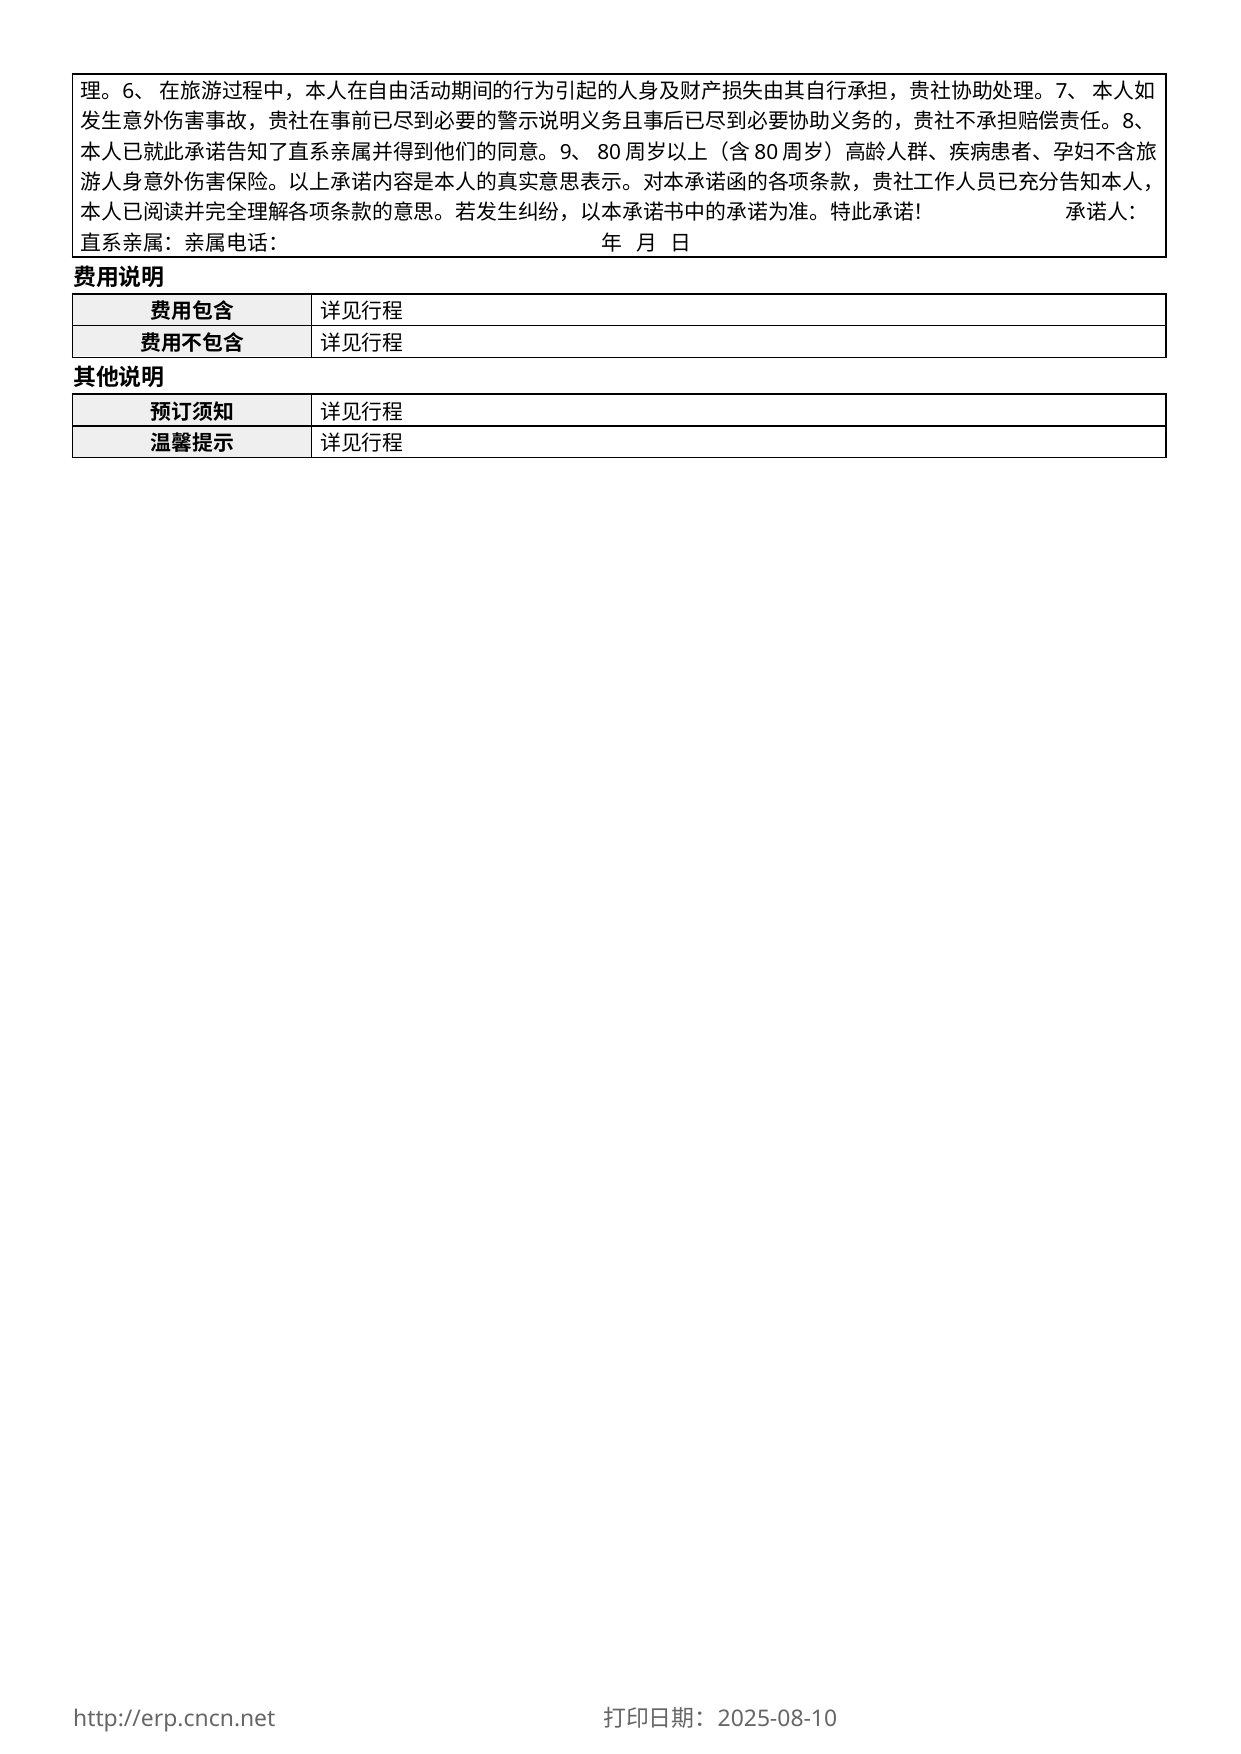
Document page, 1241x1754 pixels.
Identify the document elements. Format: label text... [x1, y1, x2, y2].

table_header 详见行程 [312, 395, 1165, 425]
table_header 详见行程 [312, 295, 1165, 325]
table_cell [73, 75, 1165, 256]
table_header 预订须知 [73, 395, 311, 425]
table_header 费用包含 [73, 295, 311, 325]
table_cell 温馨提示 [73, 427, 311, 457]
table_cell 费用不包含 [73, 326, 311, 356]
text 费用说明 [73, 259, 1167, 292]
table_cell 详见行程 [312, 427, 1165, 457]
table_cell 详见行程 [312, 326, 1165, 356]
text 其他说明 [73, 359, 1167, 392]
